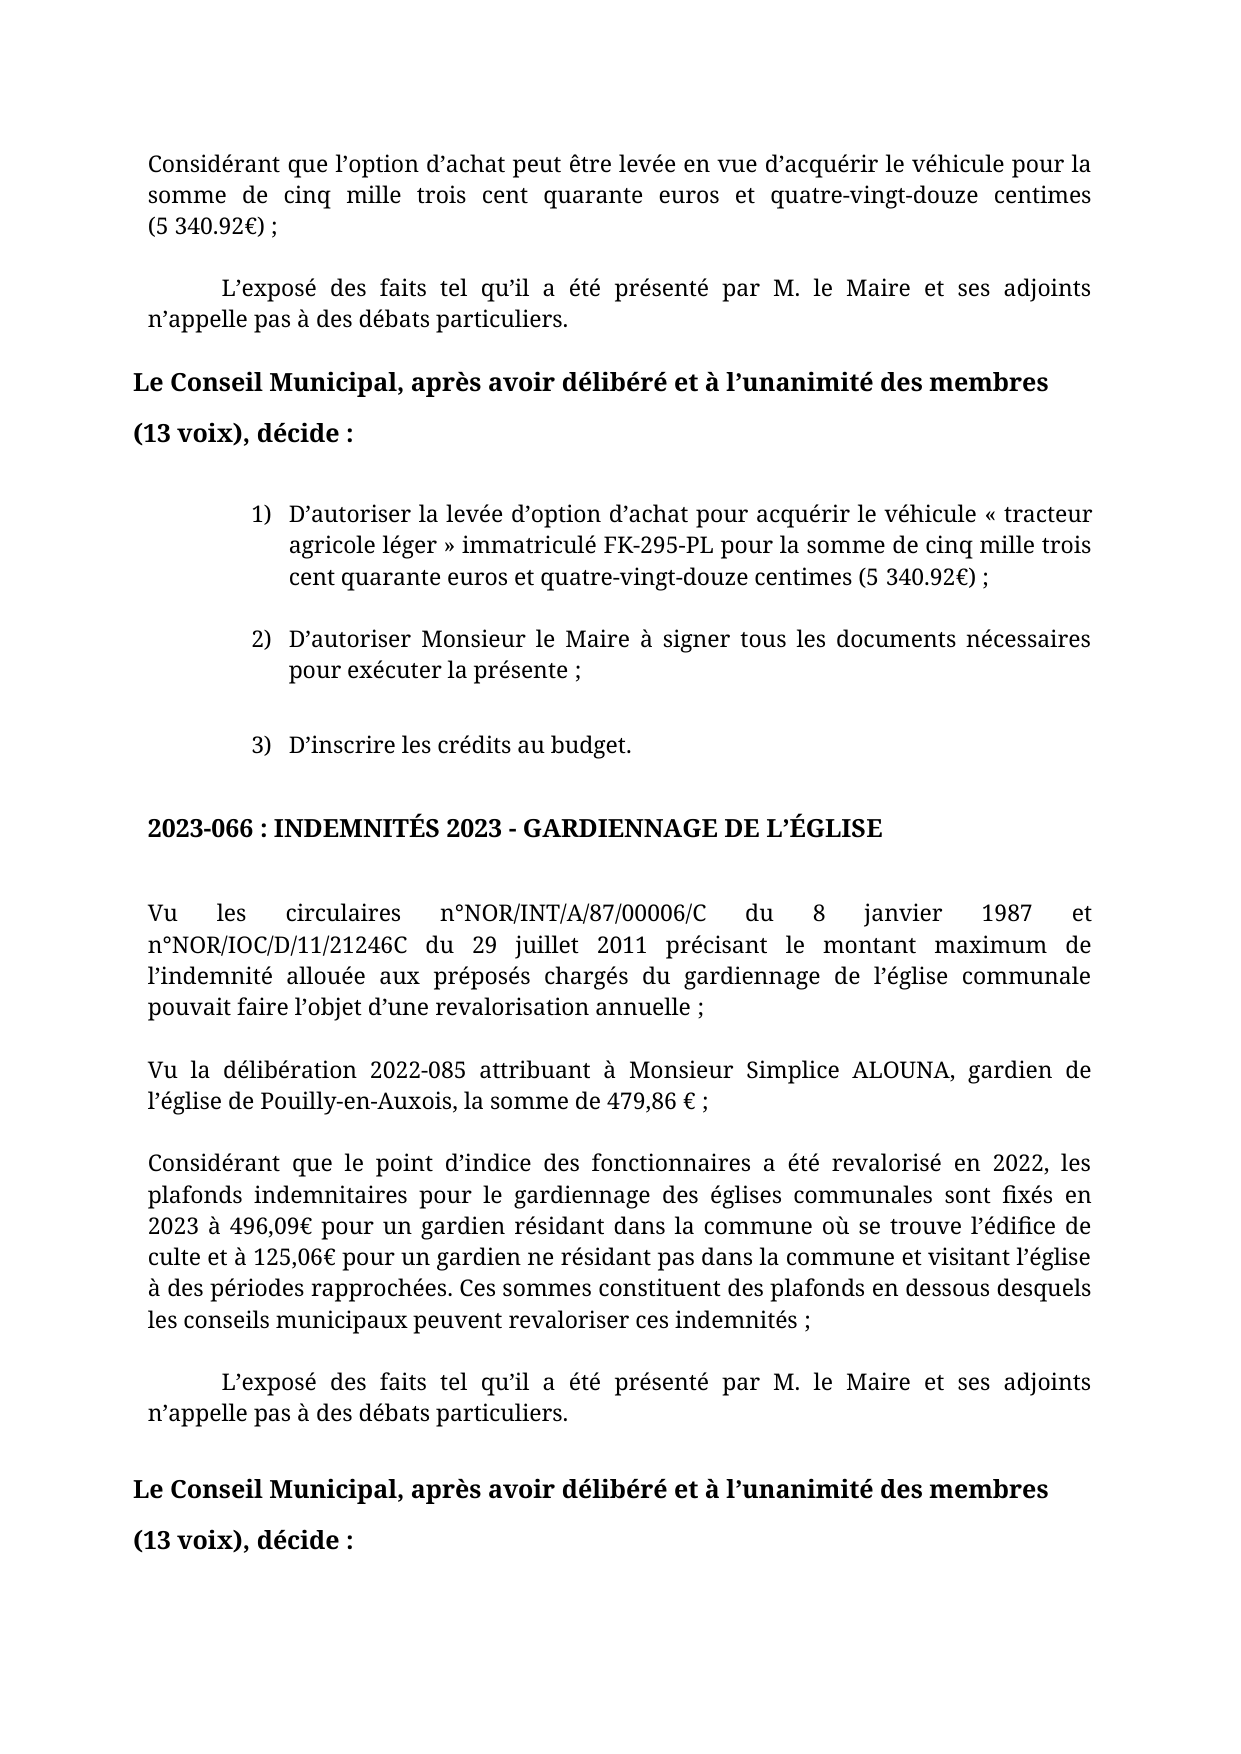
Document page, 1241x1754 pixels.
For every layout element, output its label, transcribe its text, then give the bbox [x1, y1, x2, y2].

text Vu les circulaires n°NOR/INT/A/87/00006/C du 8 janvier 1987 et n°NOR/IOC/D/11/21246C du 29 juillet 2011 précisant le montant maximum de l’indemnité allouée aux préposés chargés du gardiennage de l’église communale pouvait faire l’objet d’une revalorisation annuelle ; [148, 897, 1093, 1022]
text Considérant que l’option d’achat peut être levée en vue d’acquérir le véhicule pour la somme de cinq mille trois cent quarante euros et quatre-vingt-douze centimes (5 340.92€) ; [148, 148, 1093, 241]
text Vu la délibération 2022-085 attribuant à Monsieur Simplice ALOUNA, gardien de l’église de Pouilly-en-Auxois, la somme de 479,86 € ; [148, 1054, 1093, 1116]
text L’exposé des faits tel qu’il a été présenté par M. le Maire et ses adjoints n’appelle pas à des débats particuliers. [148, 1366, 1093, 1429]
text Considérant que le point d’indice des fonctionnaires a été revalorisé en 2022, les plafonds indemnitaires pour le gardiennage des églises communales sont fixés en 2023 à 496,09€ pour un gardien résidant dans la commune où se trouve l’édifice de culte et à 125,06€ pour un gardien ne résidant pas dans la commune et visitant l’église à des périodes rapprochées. Ces sommes constituent des plafonds en dessous desquels les conseils municipaux peuvent revaloriser ces indemnités ; [148, 1147, 1093, 1335]
text 2023-066 : INDEMNITÉS 2023 - GARDIENNAGE DE L’ÉGLISE [148, 811, 1093, 845]
list D’autoriser la levée d’option d’achat pour acquérir le véhicule « tracteur agricole léger » immatriculé FK-295-PL pour la somme de cinq mille trois cent quarante euros et quatre-vingt-douze centimes (5 340.92€) ; [251, 498, 1093, 592]
list D’autoriser Monsieur le Maire à signer tous les documents nécessaires pour exécuter la présente ; [251, 623, 1093, 686]
text L’exposé des faits tel qu’il a été présenté par M. le Maire et ses adjoints n’appelle pas à des débats particuliers. [148, 272, 1093, 334]
list D’inscrire les crédits au budget. [251, 729, 1093, 761]
text Le Conseil Municipal, après avoir délibéré et à l’unanimité des membres (13 voix), décide : [133, 365, 1093, 450]
text Le Conseil Municipal, après avoir délibéré et à l’unanimité des membres (13 voix), décide : [133, 1472, 1093, 1557]
